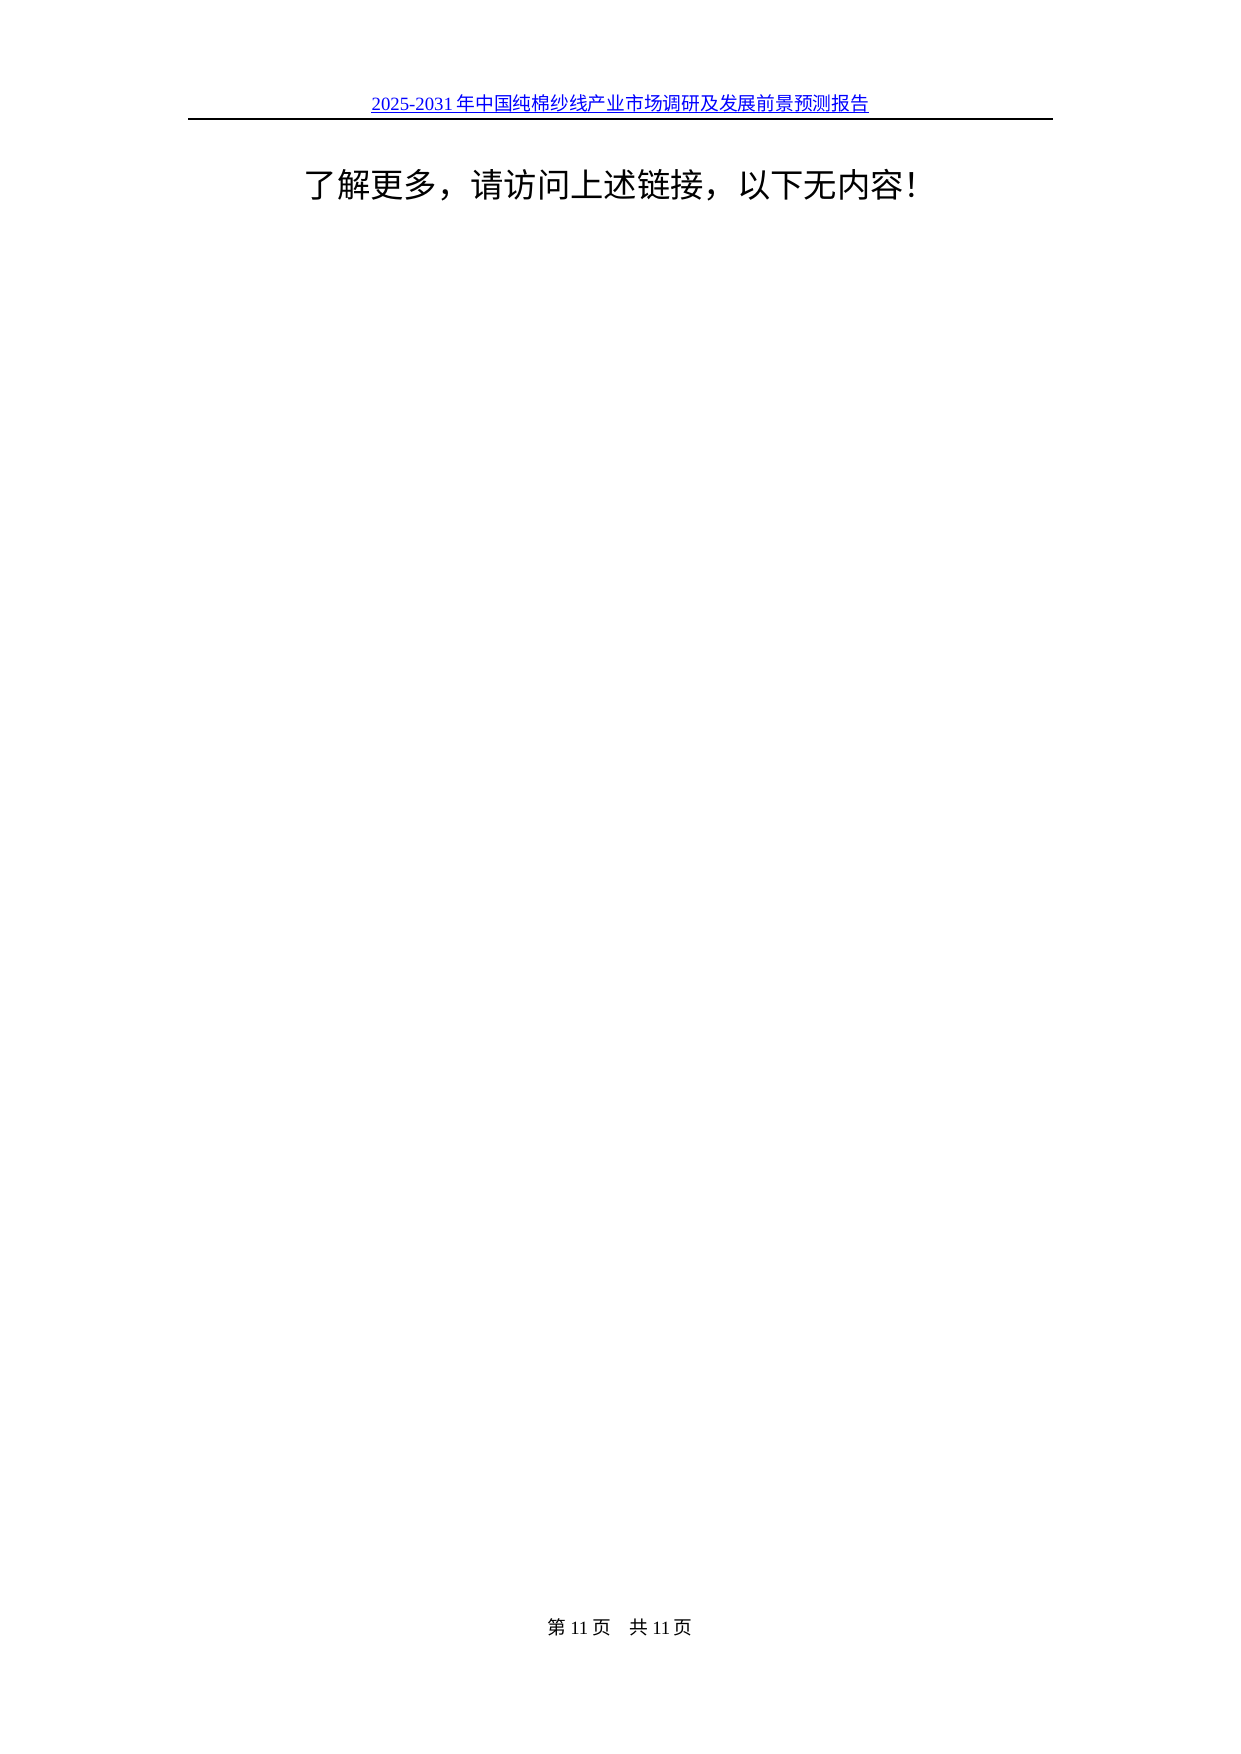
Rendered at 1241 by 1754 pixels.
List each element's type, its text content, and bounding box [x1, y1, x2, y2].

title 了解更多，请访问上述链接，以下无内容！ [187, 150, 1053, 215]
